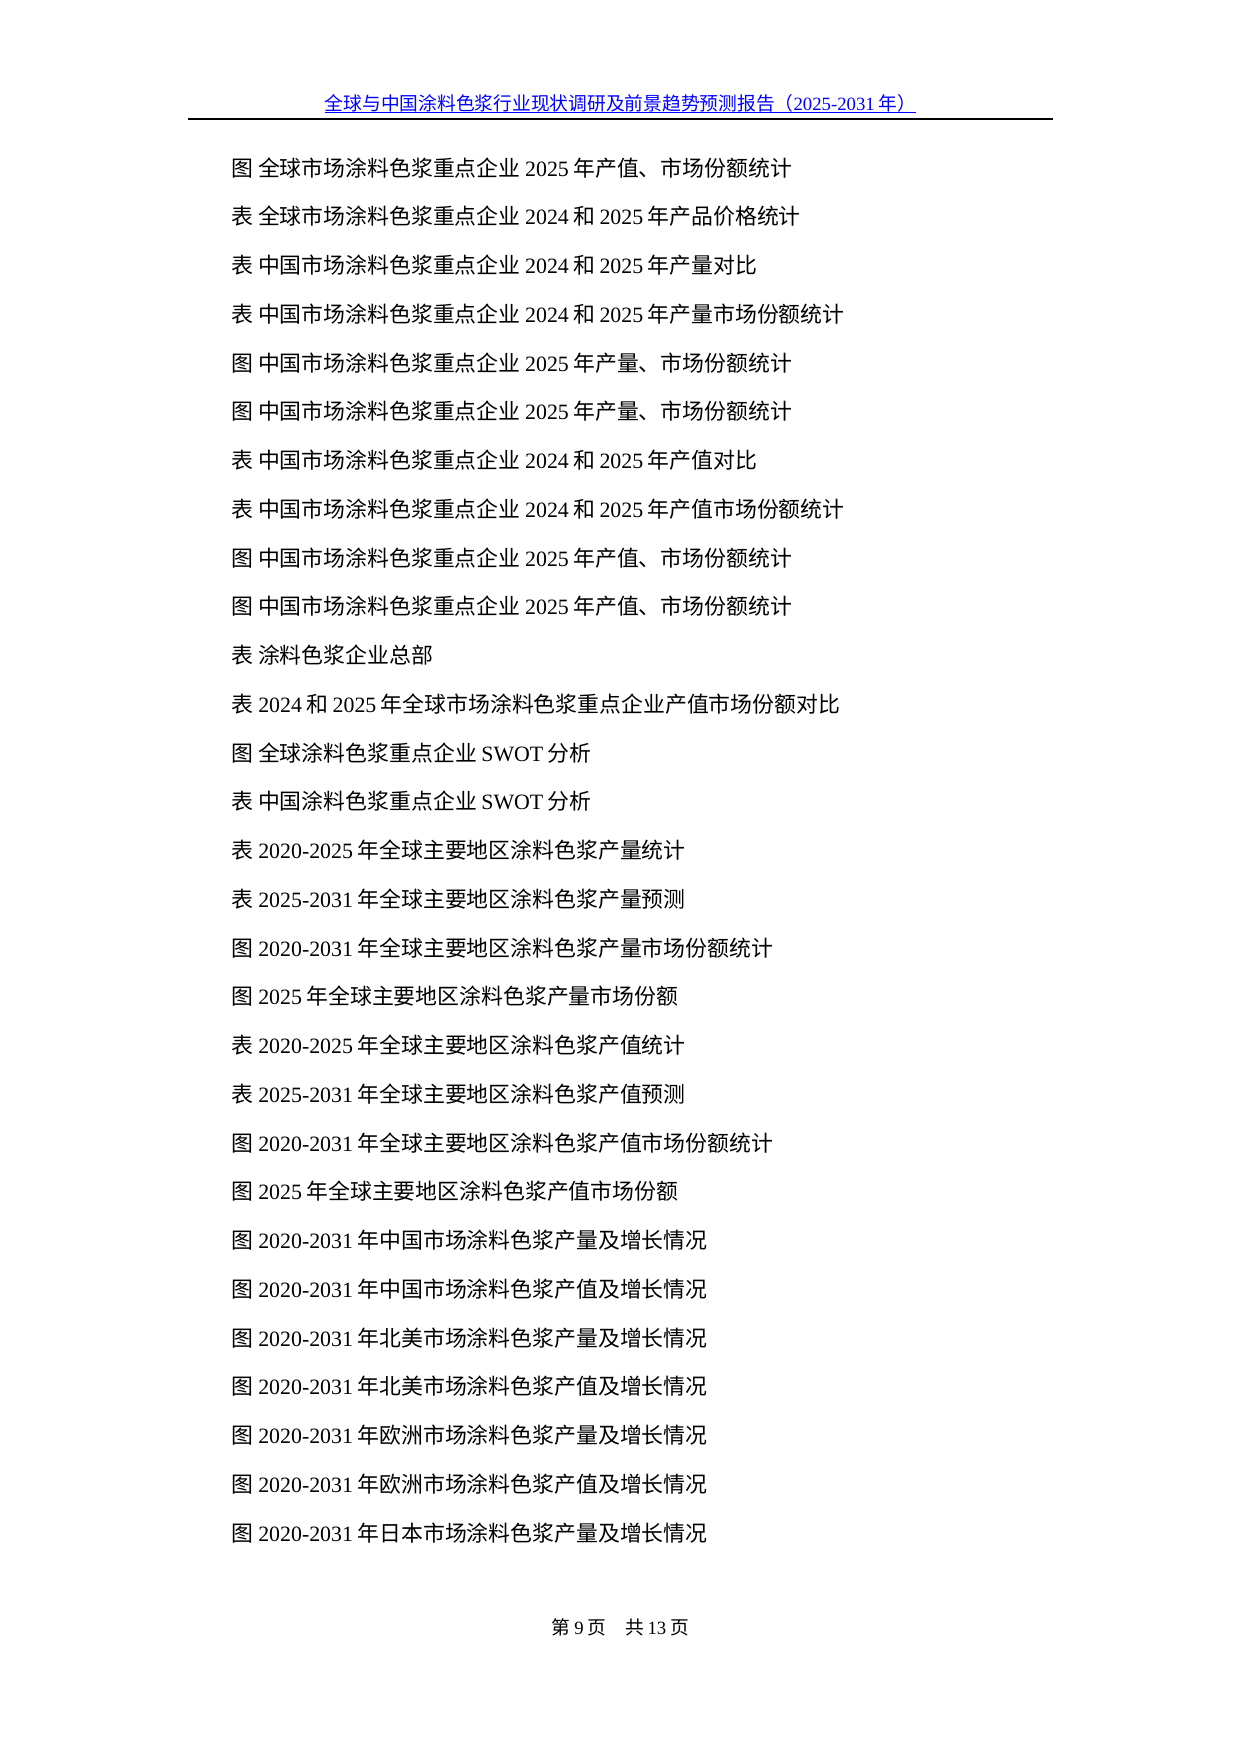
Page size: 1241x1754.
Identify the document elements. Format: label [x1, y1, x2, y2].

text [187, 150, 1053, 1548]
